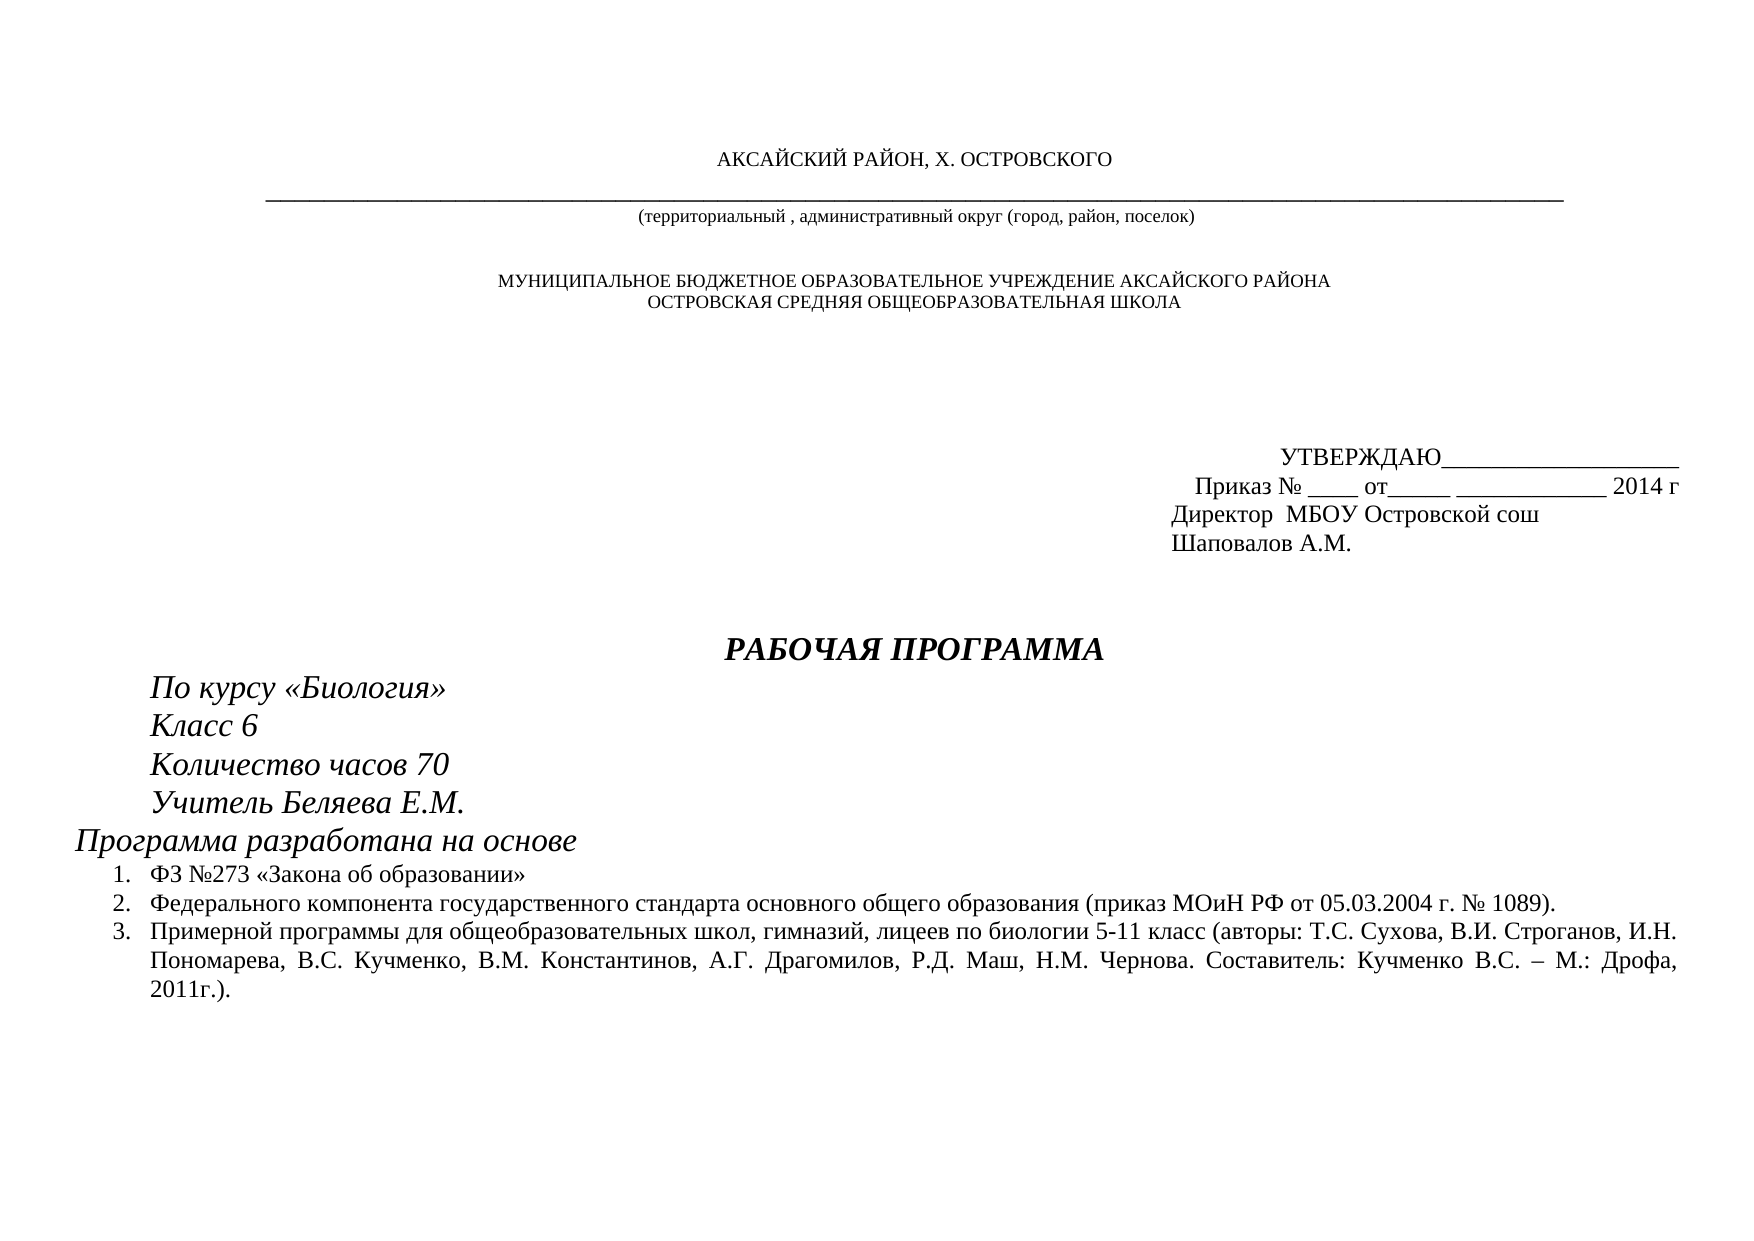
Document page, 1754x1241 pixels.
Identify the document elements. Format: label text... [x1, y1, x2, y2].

text РАБОЧАЯ ПРОГРАММА [150, 629, 1679, 667]
text Количество часов 70 [150, 744, 1679, 782]
text АКСАЙСКИЙ РАЙОН, Х. ОСТРОВСКОГО [150, 147, 1679, 171]
list ФЗ №273 «Закона об образовании» [112, 859, 1679, 888]
text ОСТРОВСКАЯ СРЕДНЯЯ ОБЩЕОБРАЗОВАТЕЛЬНАЯ ШКОЛА [150, 291, 1679, 313]
text По курсу «Биология» [150, 667, 1679, 706]
text Программа разработана на основе [75, 821, 1679, 859]
list Федерального компонента государственного стандарта основного общего образования (приказ МОиН РФ от 05.03.2004 г. № 1089). [112, 888, 1679, 916]
text (территориальный , административный округ (город, район, поселок) [150, 205, 1679, 226]
list Примерной программы для общеобразовательных школ, гимназий, лицеев по биологии 5-11 класс (авторы: Т.С. Сухова, В.И. Строганов, И.Н. Пономарева, В.С. Кучменко, В.М. Константинов, А.Г. Драгомилов, Р.Д. Маш, Н.М. Чернова. Составитель: Кучменко В.С. – М.: Дрофа, 2011г.). [112, 916, 1679, 1003]
text Директор МБОУ Островской сош [150, 499, 1679, 528]
text Приказ № ____ от_____ ____________ 2014 г [150, 471, 1679, 499]
text МУНИЦИПАЛЬНОЕ БЮДЖЕТНОЕ ОБРАЗОВАТЕЛЬНОЕ УЧРЕЖДЕНИЕ АКСАЙСКОГО РАЙОНА [150, 269, 1679, 291]
text Учитель Беляева Е.М. [150, 782, 1679, 821]
text Шаповалов А.М. [150, 528, 1679, 557]
text УТВЕРЖДАЮ___________________ [150, 442, 1679, 471]
text Класс 6 [150, 706, 1679, 744]
text _________________________________________________________________________________________ [150, 171, 1679, 205]
